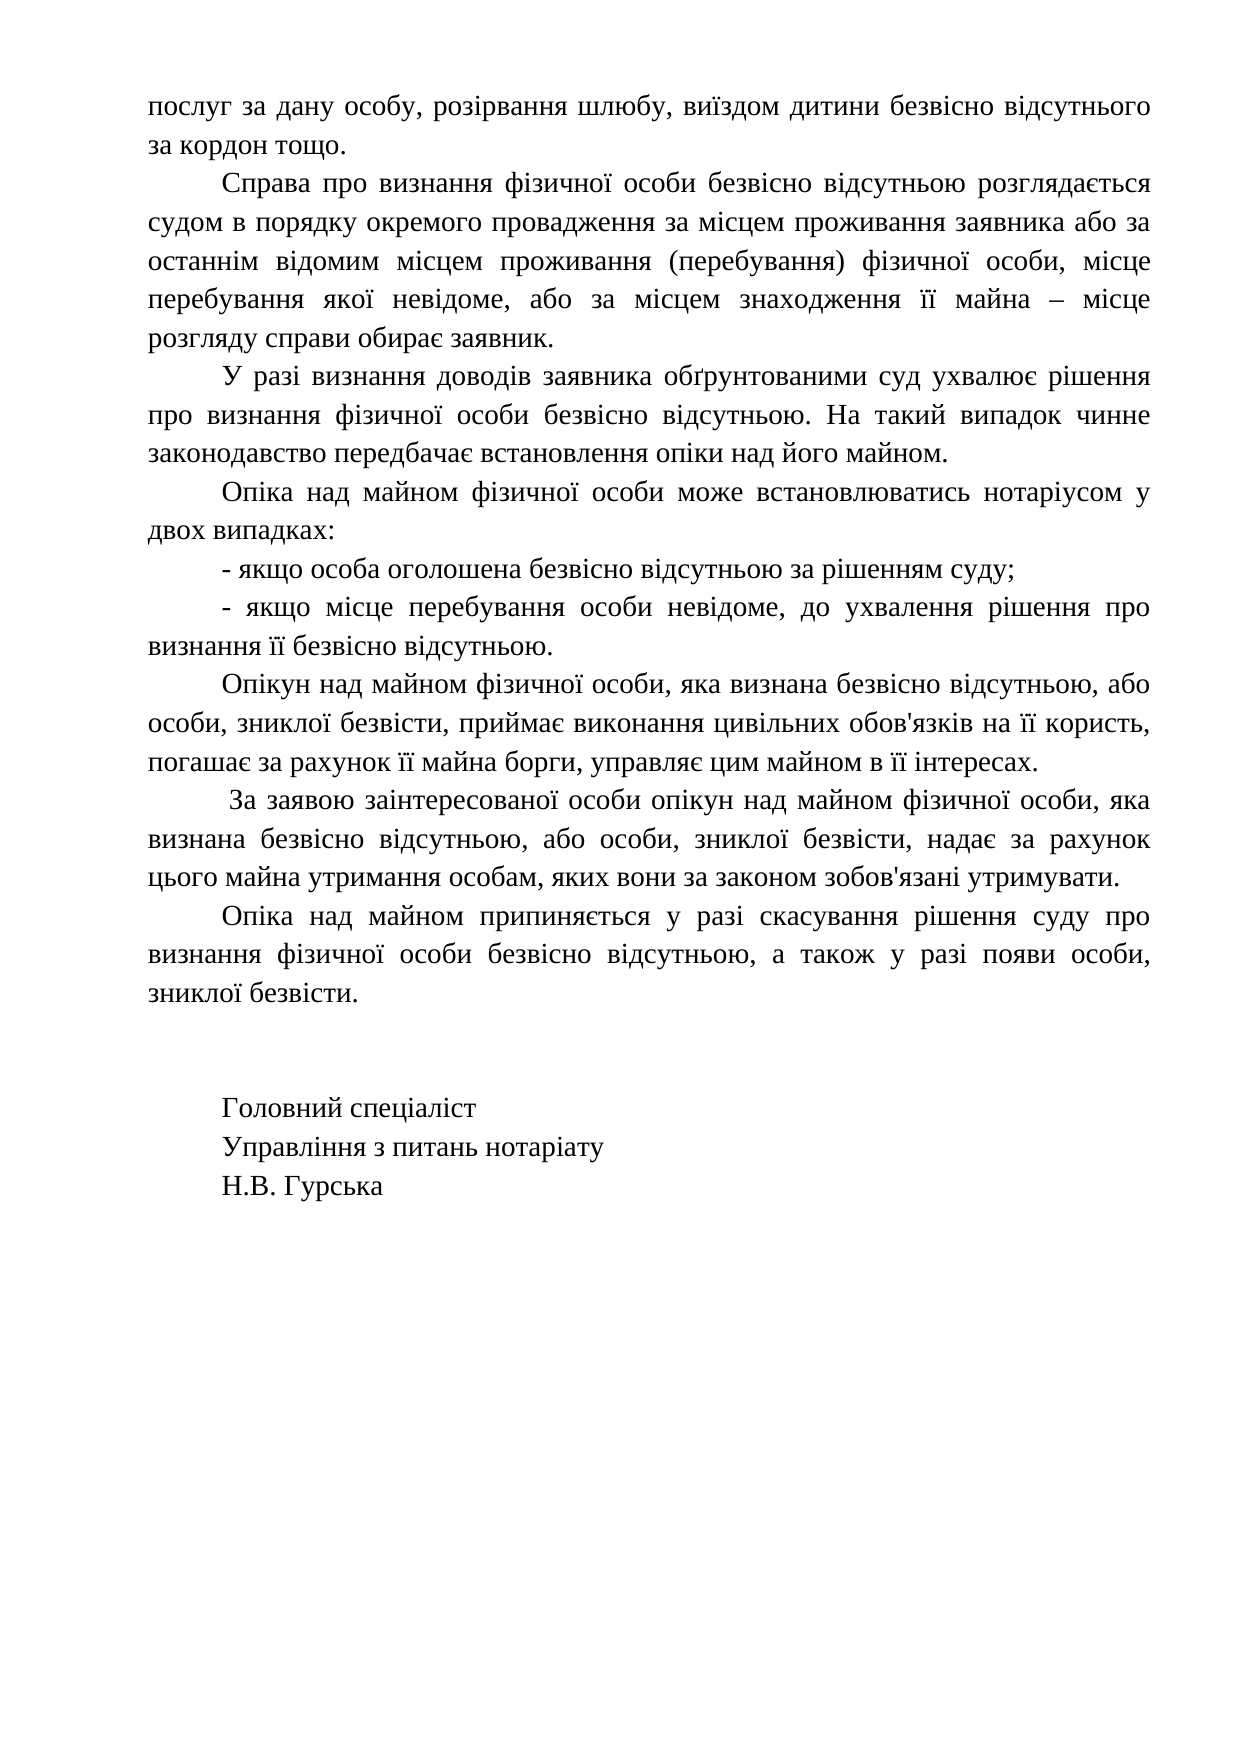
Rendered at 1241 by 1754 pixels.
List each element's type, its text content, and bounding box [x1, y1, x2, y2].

text Н.В. Гурська [148, 1168, 1152, 1201]
text Справа про визнання фізичної особи безвісно відсутньою розглядається судом в порядку окремого провадження за місцем проживання заявника або за останнім відомим місцем проживання (перебування) фізичної особи, місце перебування якої невідоме, або за місцем знаходження її майна – місце розгляду справи обирає заявник. [148, 166, 1152, 353]
text У разі визнання доводів заявника обґрунтованими суд ухвалює рішення про визнання фізичної особи безвісно відсутньою. На такий випадок чинне законодавство передбачає встановлення опіки над його майном. [148, 358, 1152, 469]
text - якщо особа оголошена безвісно відсутньою за рішенням суду; [148, 551, 1152, 584]
text Опіка над майном припиняється у разі скасування рішення суду про визнання фізичної особи безвісно відсутньою, а також у разі появи особи, зниклої безвісти. [148, 898, 1152, 1008]
text Опіка над майном фізичної особи може встановлюватись нотаріусом у двох випадках: [148, 474, 1152, 546]
text Управління з питань нотаріату [148, 1129, 1152, 1163]
text - якщо місце перебування особи невідоме, до ухвалення рішення про визнання її безвісно відсутньою. [148, 589, 1152, 662]
text Головний спеціаліст [148, 1091, 1152, 1124]
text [148, 88, 1152, 161]
text Опікун над майном фізичної особи, яка визнана безвісно відсутньою, або особи, зниклої безвісти, приймає виконання цивільних обов'язків на її користь, погашає за рахунок її майна борги, управляє цим майном в її інтересах. [148, 667, 1152, 777]
text За заявою заінтересованої особи опікун над майном фізичної особи, яка визнана безвісно відсутньою, або особи, зниклої безвісти, надає за рахунок цього майна утримання особам, яких вони за законом зобов'язані утримувати. [148, 782, 1152, 893]
